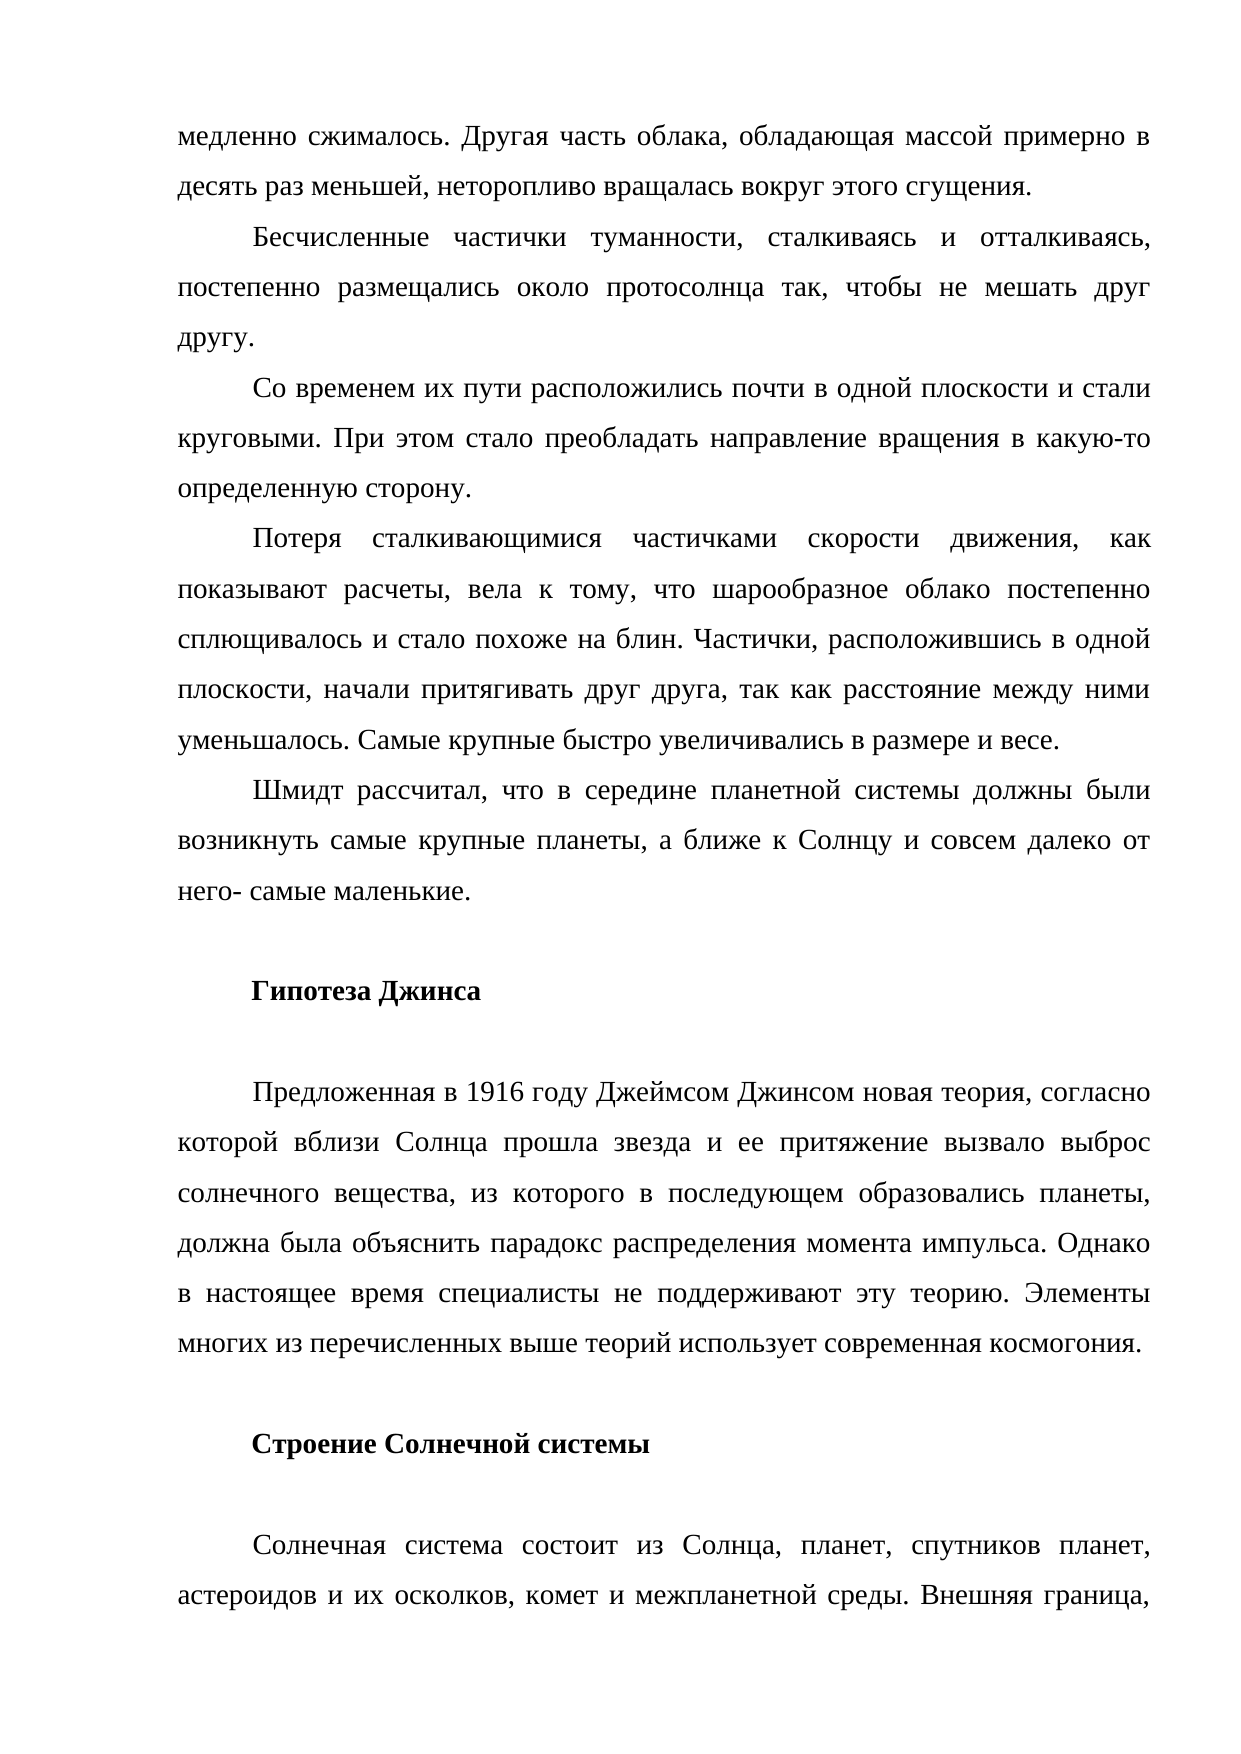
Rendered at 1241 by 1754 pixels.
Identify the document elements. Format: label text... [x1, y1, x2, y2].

list Шмидт рассчитал, что в середине планетной системы должны были возникнуть самые крупные планеты, а ближе к Солнцу и совсем далеко от него- самые маленькие. [177, 772, 1152, 906]
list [177, 1527, 1152, 1611]
list Потеря сталкивающимися частичками скорости движения, как показывают расчеты, вела к тому, что шарообразное облако постепенно сплющивалось и стало похоже на блин. Частички, расположившись в одной плоскости, начали притягивать друг друга, так как расстояние между ними уменьшалось. Самые крупные быстро увеличивались в размере и весе. [177, 521, 1152, 755]
text Строение Солнечной системы [177, 1426, 1152, 1460]
list Со временем их пути расположились почти в одной плоскости и стали круговыми. При этом стало преобладать направление вращения в какую-то определенную сторону. [177, 370, 1152, 504]
list Предложенная в 1916 году Джеймсом Джинсом новая теория, согласно которой вблизи Солнца прошла звезда и ее притяжение вызвало выброс солнечного вещества, из которого в последующем образовались планеты, должна была объяснить парадокс распределения момента импульса. Однако в настоящее время специалисты не поддерживают эту теорию. Элементы многих из перечисленных выше теорий использует современная космогония. [177, 1074, 1152, 1359]
list Бесчисленные частички туманности, сталкиваясь и отталкиваясь, постепенно размещались около протосолнца так, чтобы не мешать друг другу. [177, 219, 1152, 353]
text Гипотеза Джинса [177, 973, 1152, 1007]
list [177, 118, 1152, 202]
